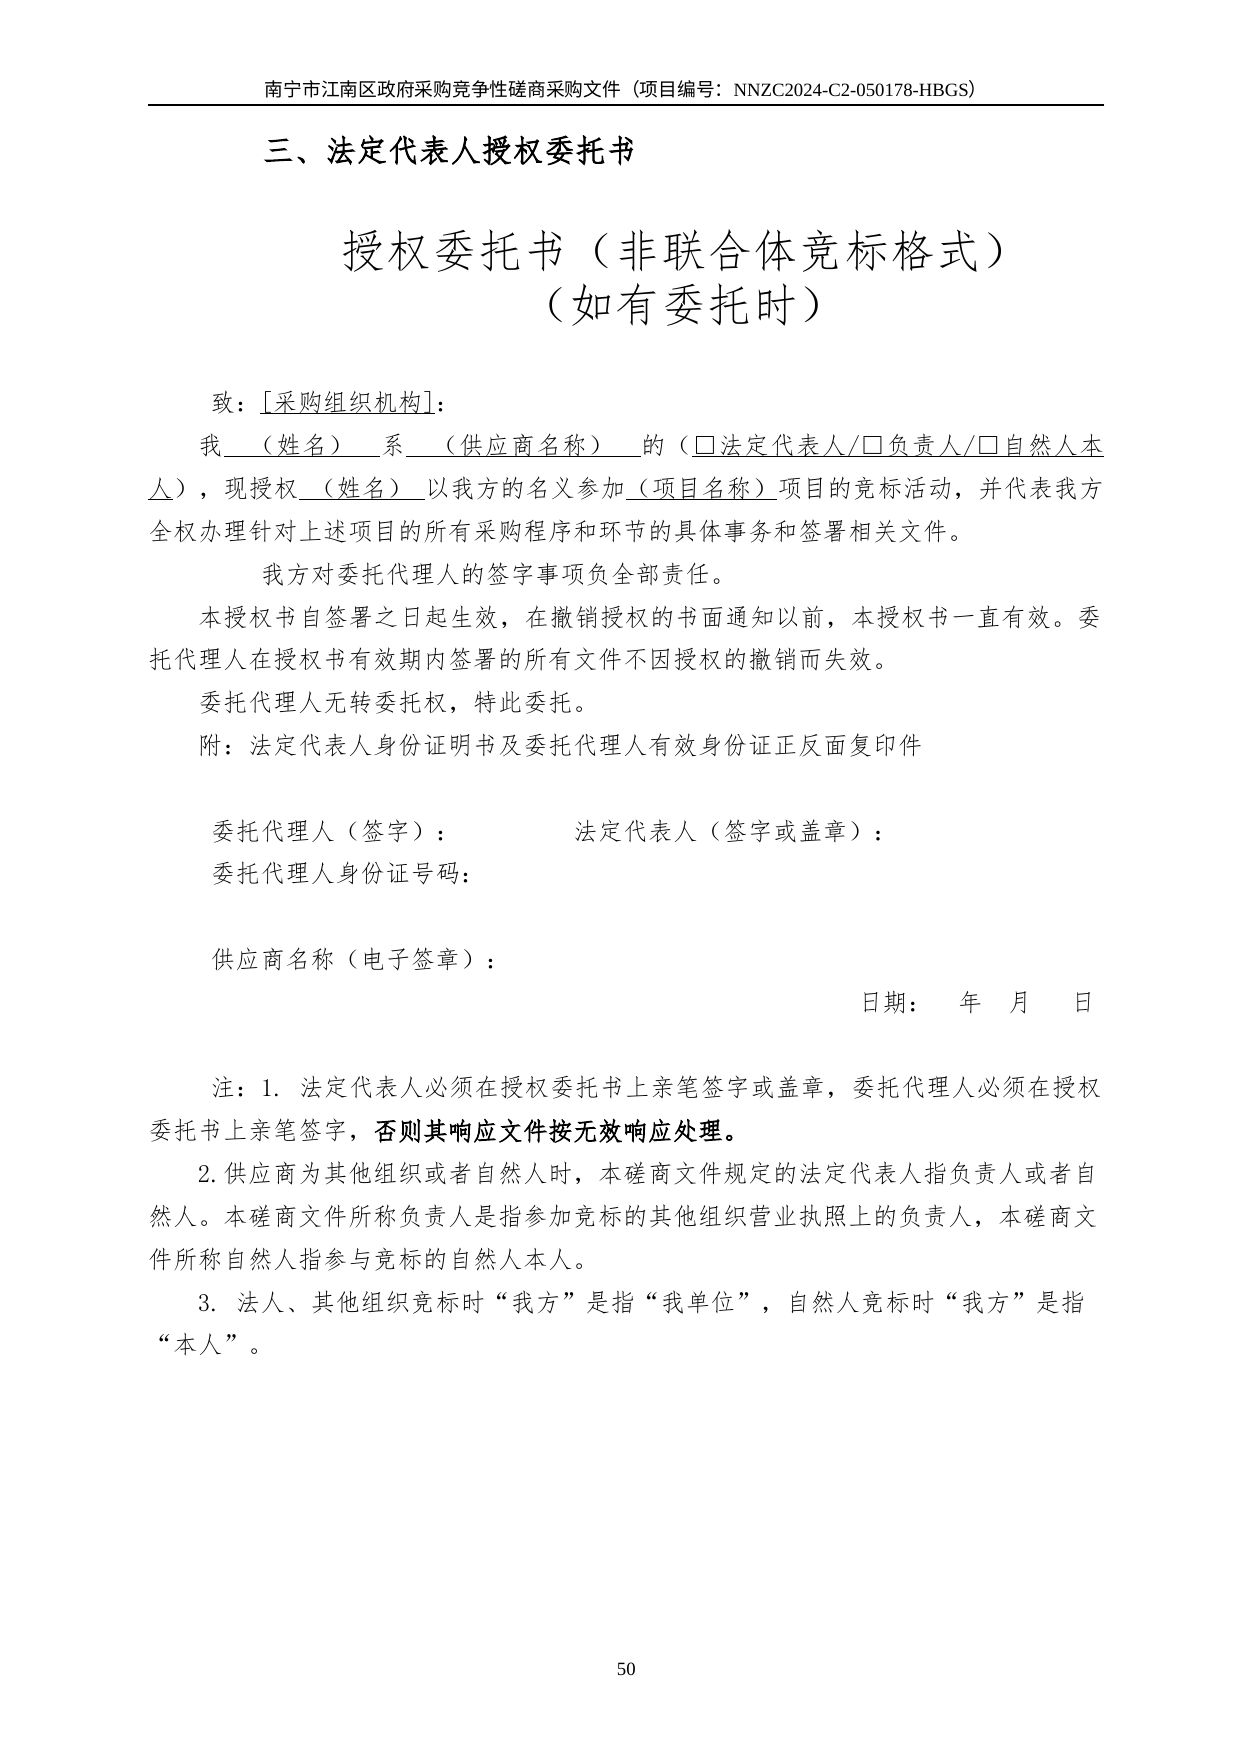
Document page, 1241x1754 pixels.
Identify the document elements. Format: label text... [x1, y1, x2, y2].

text 三、法定代表人授权委托书 [148, 118, 1104, 172]
text 2.供应商为其他组织或者自然人时，本磋商文件规定的法定代表人指负责人或者自然人。本磋商文件所称负责人是指参加竞标的其他组织营业执照上的负责人，本磋商文件所称自然人指参与竞标的自然人本人。 [148, 1157, 1104, 1272]
text 授权委托书（非联合体竞标格式） [148, 224, 1104, 278]
text 日期： 年 月 日 [148, 986, 1104, 1015]
text 委托代理人身份证号码： [148, 858, 1104, 886]
text 致：[采购组织机构]： [148, 387, 1104, 415]
text （如有委托时） [148, 278, 1104, 333]
text 我 （姓名） 系 （供应商名称） 的（□法定代表人/□负责人/□自然人本人），现授权 （姓名） 以我方的名义参加（项目名称）项目的竞标活动，并代表我方全权办理针对上述项目的所有采购程序和环节的具体事务和签署相关文件。 [148, 430, 1104, 544]
text 供应商名称（电子签章）： [148, 943, 1104, 972]
text 3. 法人、其他组织竞标时“我方”是指“我单位”，自然人竞标时“我方”是指“本人”。 [148, 1286, 1104, 1357]
text 委托代理人（签字）： 法定代表人（签字或盖章）： [148, 815, 1104, 843]
text 委托代理人无转委托权，特此委托。 [148, 687, 1104, 715]
text 我方对委托代理人的签字事项负全部责任。 [148, 558, 1104, 587]
text 本授权书自签署之日起生效，在撤销授权的书面通知以前，本授权书一直有效。委托代理人在授权书有效期内签署的所有文件不因授权的撤销而失效。 [148, 601, 1104, 672]
text 注：1. 法定代表人必须在授权委托书上亲笔签字或盖章，委托代理人必须在授权委托书上亲笔签字，否则其响应文件按无效响应处理。 [148, 1072, 1104, 1143]
text 附：法定代表人身份证明书及委托代理人有效身份证正反面复印件 [148, 729, 1104, 758]
